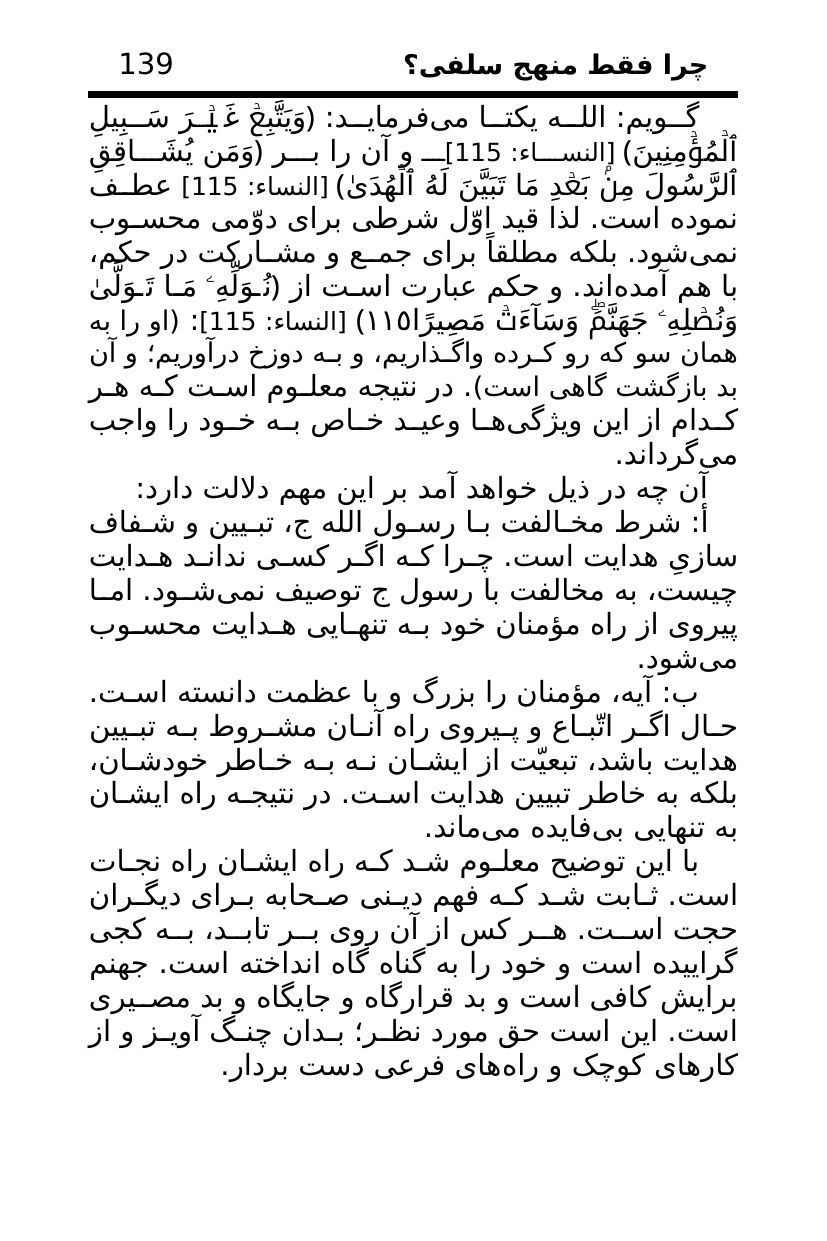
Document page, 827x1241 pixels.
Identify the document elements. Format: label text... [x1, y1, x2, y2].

text أ: شرط مخالفت با رسول الله ج، تبیین و شفاف سازیِ هدایت است. چرا که اگر کسی نداند هدایت چیست، به مخالفت با رسول ج توصیف نمی‌شود. اما پیروی از راه مؤمنان خود به تنهایی هدایت محسوب می‌شود. [89, 505, 738, 675]
text ب: آیه، مؤمنان را بزرگ و با عظمت دانسته است. حال اگر اتّباع و پیروی راه آنان مشروط به تبیین هدایت باشد، تبعیّت از ایشان نه به خاطر خودشان، بلکه به خاطر تبیین هدایت است. در نتیجه راه ایشان به تنهایی بی‌فایده می‌ماند. [89, 675, 738, 845]
text آن چه در ذیل خواهد آمد بر این مهم دلالت دارد: [89, 471, 738, 505]
text با این توضیح معلوم شد که راه ایشان راه نجات است. ثابت شد که فهم دینی صحابه برای دیگران حجت است. هر کس از آن روی بر تابد، به کجی گراییده است و خود را به گناه گاه انداخته است. جهنم برایش کافی است و بد قرارگاه و جایگاه و بد مصیری است. این است حق مورد نظر؛ بدان چنگ آویز و از کارهای کوچک و راه‌های فرعی دست بردار. [89, 845, 738, 1082]
text گویم: الله یکتا می‌فرماید: ﴿وَيَتَّبِعۡ غَيۡرَ سَبِيلِ ٱلۡمُؤۡمِنِينَ﴾ [النساء: 115] و آن را بر ﴿وَمَن يُشَاقِقِ ٱلرَّسُولَ مِنۢ بَعۡدِ مَا تَبَيَّنَ لَهُ ٱلۡهُدَىٰ﴾ [النساء: 115] عطف نموده است. لذا قید اوّل شرطی برای دوّمی محسوب نمی‌شود. بلکه مطلقاً برای جمع و مشارکت در حکم، با هم آمده‌اند. و حکم عبارت است از ﴿نُوَلِّهِۦ مَا تَوَلَّىٰ وَنُصۡلِهِۦ جَهَنَّمَۖ وَسَآءَتۡ مَصِيرًا١١٥﴾ [النساء: 115]: (او را به همان سو که رو کرده واگذاریم، و به دوزخ درآوریم؛ و آن بد بازگشت گاهی است). در نتیجه معلوم است که هر کدام از این ویژگی‌ها وعید خاص به خود را واجب می‌گرداند. [89, 100, 738, 471]
